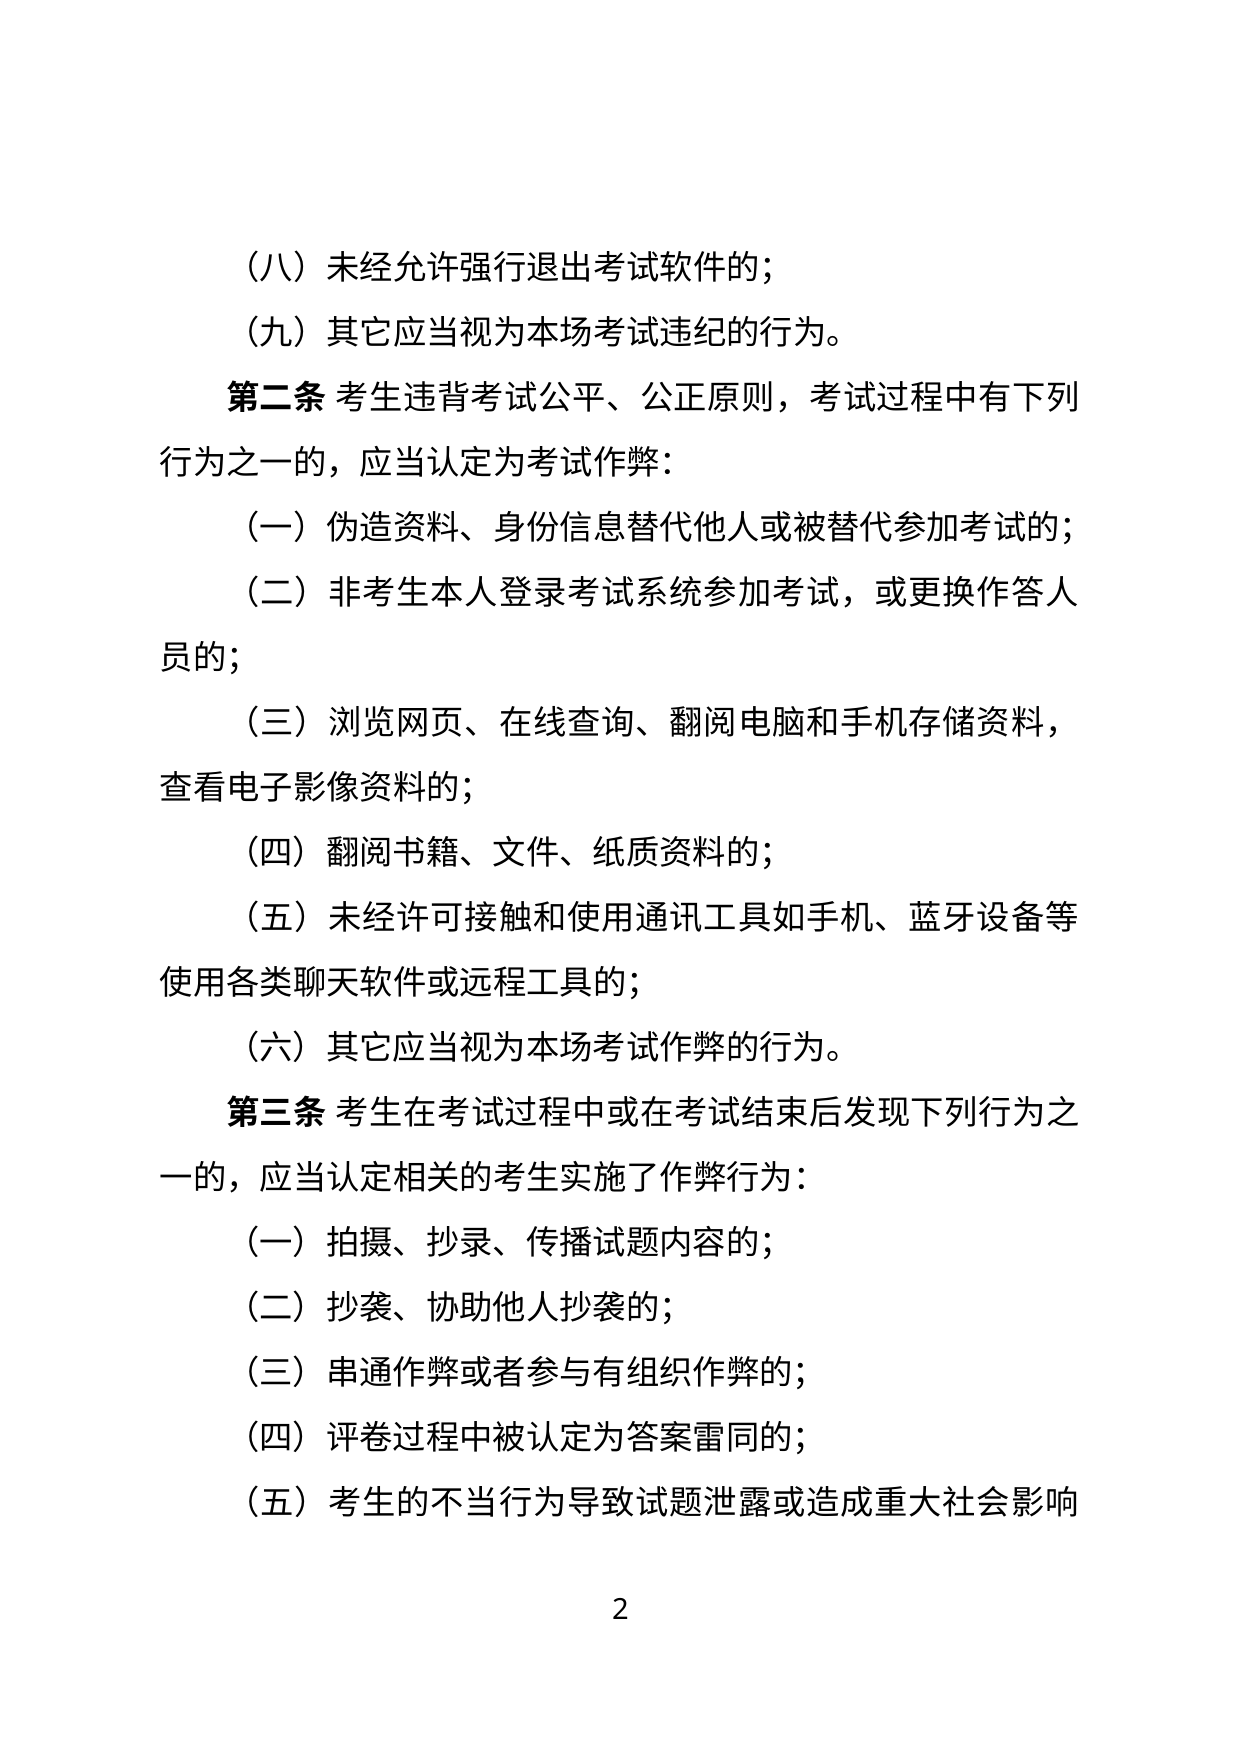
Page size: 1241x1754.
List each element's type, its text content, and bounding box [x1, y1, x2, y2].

text （四）评卷过程中被认定为答案雷同的； [159, 1403, 1081, 1468]
text 第二条 考生违背考试公平、公正原则，考试过程中有下列行为之一的，应当认定为考试作弊： [159, 363, 1081, 493]
text （三）串通作弊或者参与有组织作弊的； [159, 1338, 1081, 1403]
text （五）未经许可接触和使用通讯工具如手机、蓝牙设备等，使用各类聊天软件或远程工具的； [159, 883, 1081, 1013]
text （九）其它应当视为本场考试违纪的行为。 [159, 298, 1081, 363]
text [159, 1468, 1081, 1533]
text （八）未经允许强行退出考试软件的； [159, 233, 1081, 298]
text （四）翻阅书籍、文件、纸质资料的； [159, 818, 1081, 883]
text （二）抄袭、协助他人抄袭的； [159, 1273, 1081, 1338]
text 第三条 考生在考试过程中或在考试结束后发现下列行为之一的，应当认定相关的考生实施了作弊行为： [159, 1078, 1081, 1208]
text （三）浏览网页、在线查询、翻阅电脑和手机存储资料，查看电子影像资料的； [159, 688, 1081, 818]
text （六）其它应当视为本场考试作弊的行为。 [159, 1013, 1081, 1078]
text （一）拍摄、抄录、传播试题内容的； [159, 1208, 1081, 1273]
text （一）伪造资料、身份信息替代他人或被替代参加考试的； [159, 493, 1081, 558]
text （二）非考生本人登录考试系统参加考试，或更换作答人员的； [159, 558, 1081, 688]
